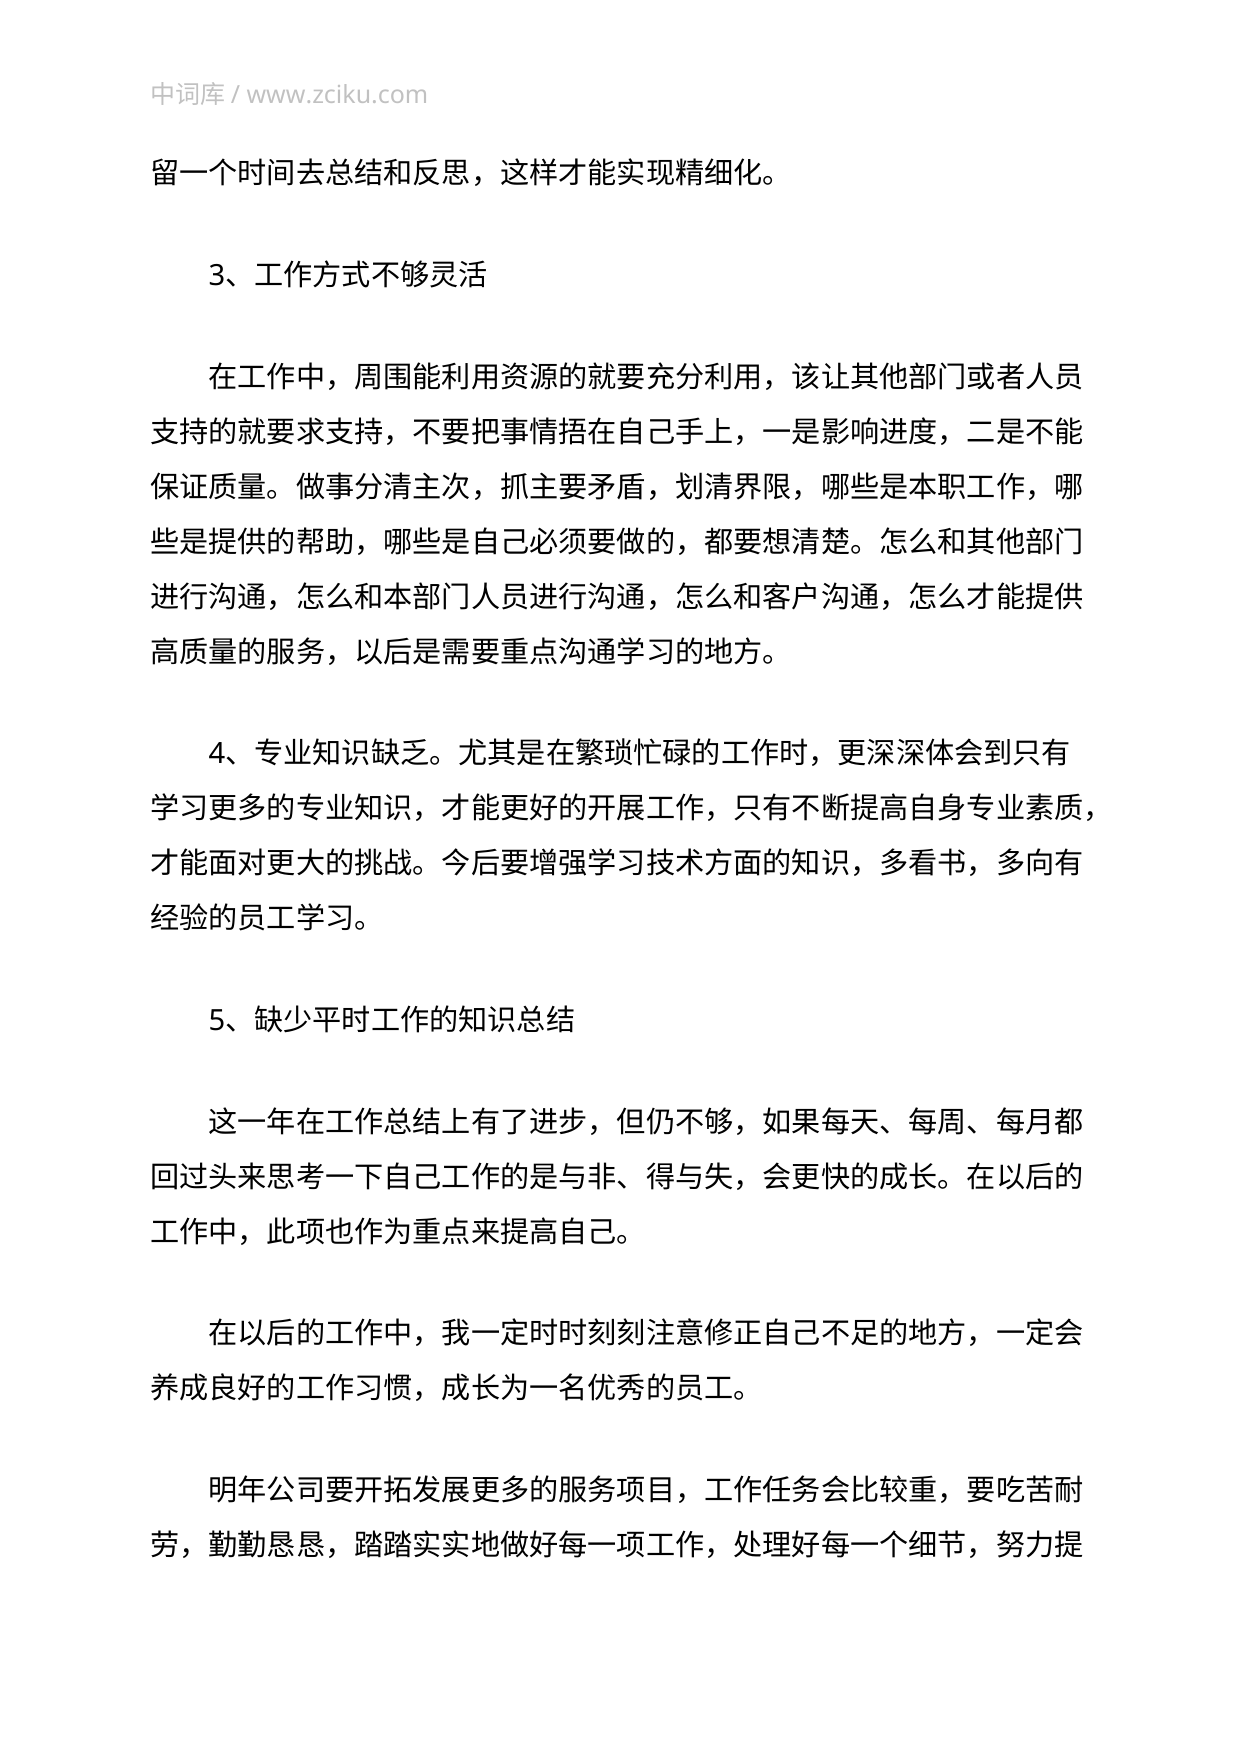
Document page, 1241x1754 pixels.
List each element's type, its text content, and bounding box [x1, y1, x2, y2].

text 3、工作方式不够灵活 [150, 252, 1090, 294]
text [150, 1467, 1090, 1564]
text 这一年在工作总结上有了进步，但仍不够，如果每天、每周、每月都回过头来思考一下自己工作的是与非、得与失，会更快的成长。在以后的工作中，此项也作为重点来提高自己。 [150, 1098, 1090, 1251]
text 4、专业知识缺乏。尤其是在繁琐忙碌的工作时，更深深体会到只有学习更多的专业知识，才能更好的开展工作，只有不断提高自身专业素质，才能面对更大的挑战。今后要增强学习技术方面的知识，多看书，多向有经验的员工学习。 [150, 730, 1090, 937]
text 在工作中，周围能利用资源的就要充分利用，该让其他部门或者人员支持的就要求支持，不要把事情捂在自己手上，一是影响进度，二是不能保证质量。做事分清主次，抓主要矛盾，划清界限，哪些是本职工作，哪些是提供的帮助，哪些是自己必须要做的，都要想清楚。怎么和其他部门进行沟通，怎么和本部门人员进行沟通，怎么和客户沟通，怎么才能提供高质量的服务，以后是需要重点沟通学习的地方。 [150, 354, 1090, 671]
text 在以后的工作中，我一定时时刻刻注意修正自己不足的地方，一定会养成良好的工作习惯，成长为一名优秀的员工。 [150, 1310, 1090, 1407]
text 5、缺少平时工作的知识总结 [150, 997, 1090, 1039]
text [150, 150, 1090, 192]
